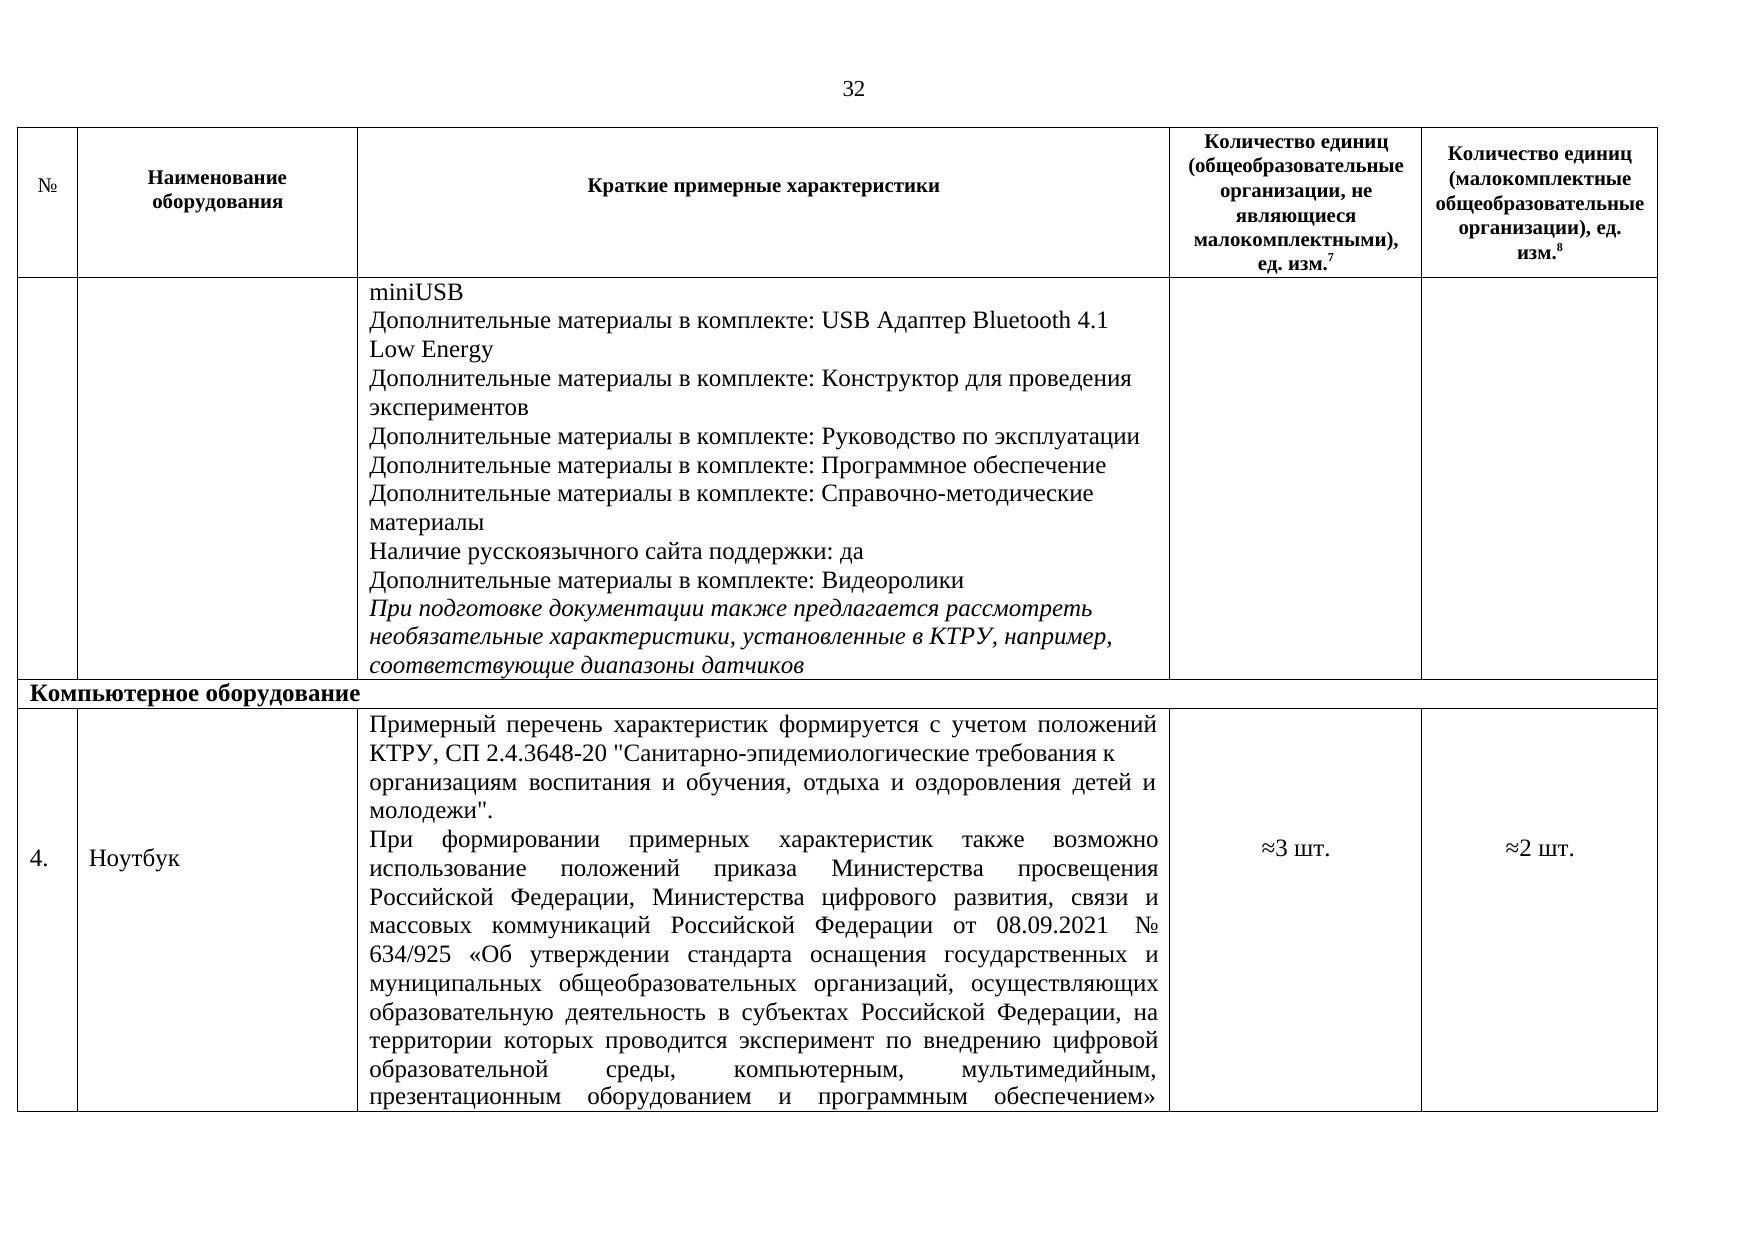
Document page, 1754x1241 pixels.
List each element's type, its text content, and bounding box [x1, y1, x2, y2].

table_cell [78, 278, 357, 679]
table_header Наименование оборудования [78, 128, 357, 277]
table_cell [1422, 278, 1657, 679]
table_header Количество единиц (малокомплектные общеобразовательные организации), ед. изм.8 [1422, 128, 1657, 277]
table_header Количество единиц (общеобразовательные организации, не являющиеся малокомплектными), ед. изм.7 [1170, 128, 1421, 277]
table_cell Примерный перечень характеристик формируется с учетом положений КТРУ, СП 2.4.3648-20 "Санитарно-эпидемиологические требования к организациям воспитания и обучения, отдыха и оздоровления детей и молодежи". При формировании примерных характеристик также возможно использование положений приказа Министерства просвещения Российской Федерации, Министерства цифрового развития, связи и массовых коммуникаций Российской Федерации от 08.09.2021 № 634/925 «Об утверждении стандарта оснащения государственных и муниципальных общеобразовательных организаций, осуществляющих образовательную деятельность в субъектах Российской Федерации, на территории которых проводится эксперимент по внедрению цифровой образовательной среды, компьютерным, мультимедийным, презентационным оборудованием и программным обеспечением» [358, 709, 1169, 1111]
table_cell 4. [18, 709, 77, 1111]
table_header № [18, 128, 77, 277]
table_cell [18, 278, 77, 679]
table_cell Ноутбук [78, 709, 357, 1111]
table_cell Компьютерное оборудование [18, 680, 1657, 708]
table_cell miniUSB Дополнительные материалы в комплекте: USB Адаптер Bluetooth 4.1 Low Energy Дополнительные материалы в комплекте: Конструктор для проведения экспериментов Дополнительные материалы в комплекте: Руководство по эксплуатации Дополнительные материалы в комплекте: Программное обеспечение Дополнительные материалы в комплекте: Справочно-методические материалы Наличие русскоязычного сайта поддержки: да Дополнительные материалы в комплекте: Видеоролики При подготовке документации также предлагается рассмотреть необязательные характеристики, установленные в КТРУ, например, соответствующие диапазоны датчиков [358, 278, 1169, 679]
table_cell ≈3 шт. [1170, 709, 1421, 1111]
table_cell [1170, 278, 1421, 679]
table_cell ≈2 шт. [1422, 709, 1657, 1111]
table_header Краткие примерные характеристики [358, 128, 1169, 277]
